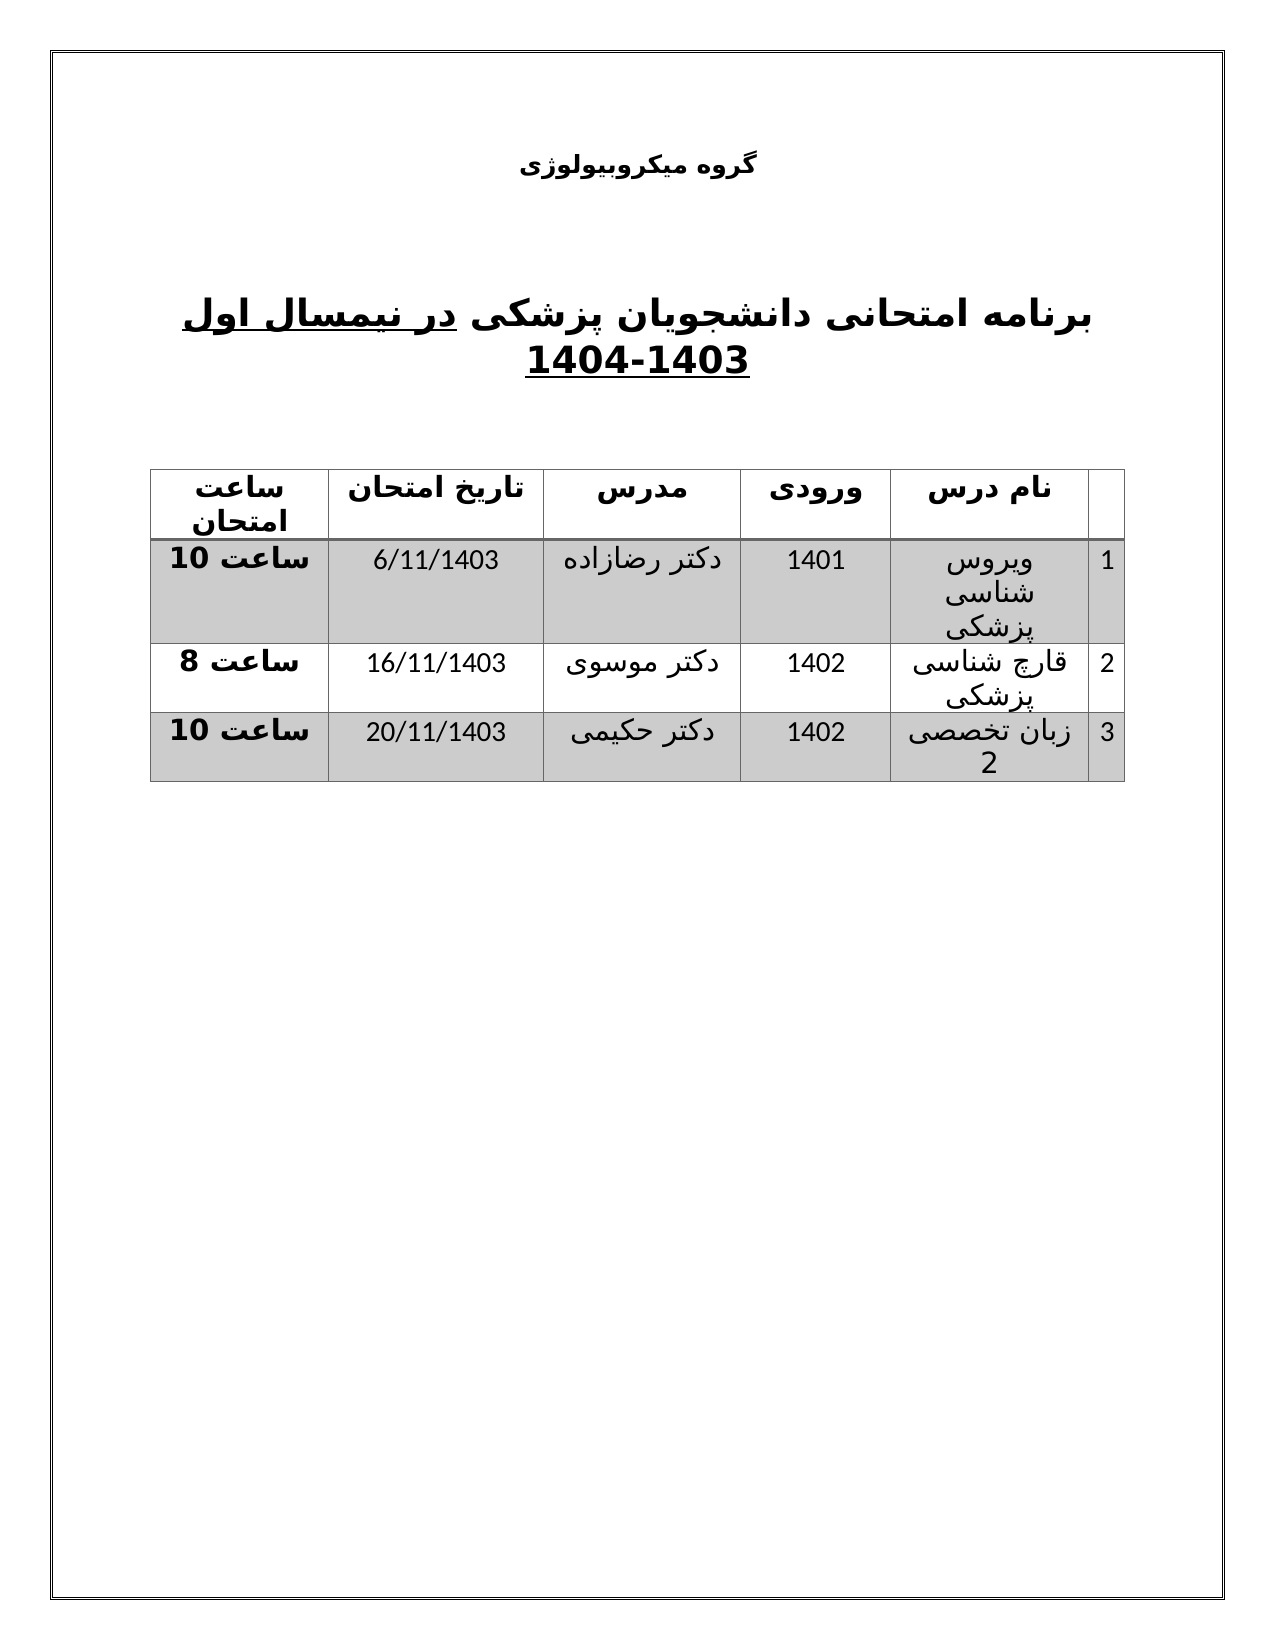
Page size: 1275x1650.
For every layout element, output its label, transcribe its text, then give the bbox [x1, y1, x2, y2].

text برنامه امتحانی دانشجویان پزشکی در نیمسال اول 1403-1404 [150, 292, 1125, 383]
table_cell 1402 [741, 713, 890, 781]
table_header مدرس [544, 470, 740, 538]
table_cell ساعت 10 [151, 541, 328, 643]
table_cell 6/11/1403 [329, 541, 543, 643]
table_cell دکتر حکیمی [544, 713, 740, 781]
table_header ساعت امتحان [151, 470, 328, 538]
table_header ورودی [741, 470, 890, 538]
table_header تاریخ امتحان [329, 470, 543, 538]
table_cell 20/11/1403 [329, 713, 543, 781]
table_cell 1402 [741, 644, 890, 712]
table_cell 3 [1089, 713, 1124, 781]
text گروه میکروبیولوژی [150, 150, 1125, 179]
table_cell 1 [1089, 541, 1124, 643]
table_header نام درس [891, 470, 1088, 538]
table_cell ویروس شناسی پزشکی [891, 541, 1088, 643]
table_cell 2 [1089, 644, 1124, 712]
table_cell ساعت 10 [151, 713, 328, 781]
table_header [1089, 470, 1124, 538]
table_cell 1401 [741, 541, 890, 643]
table_cell دکتر موسوی [544, 644, 740, 712]
table_cell دکتر رضازاده [544, 541, 740, 643]
table_cell زبان تخصصی 2 [891, 713, 1088, 781]
table_cell قارچ شناسی پزشکی [891, 644, 1088, 712]
table_cell ساعت 8 [151, 644, 328, 712]
table_cell 16/11/1403 [329, 644, 543, 712]
